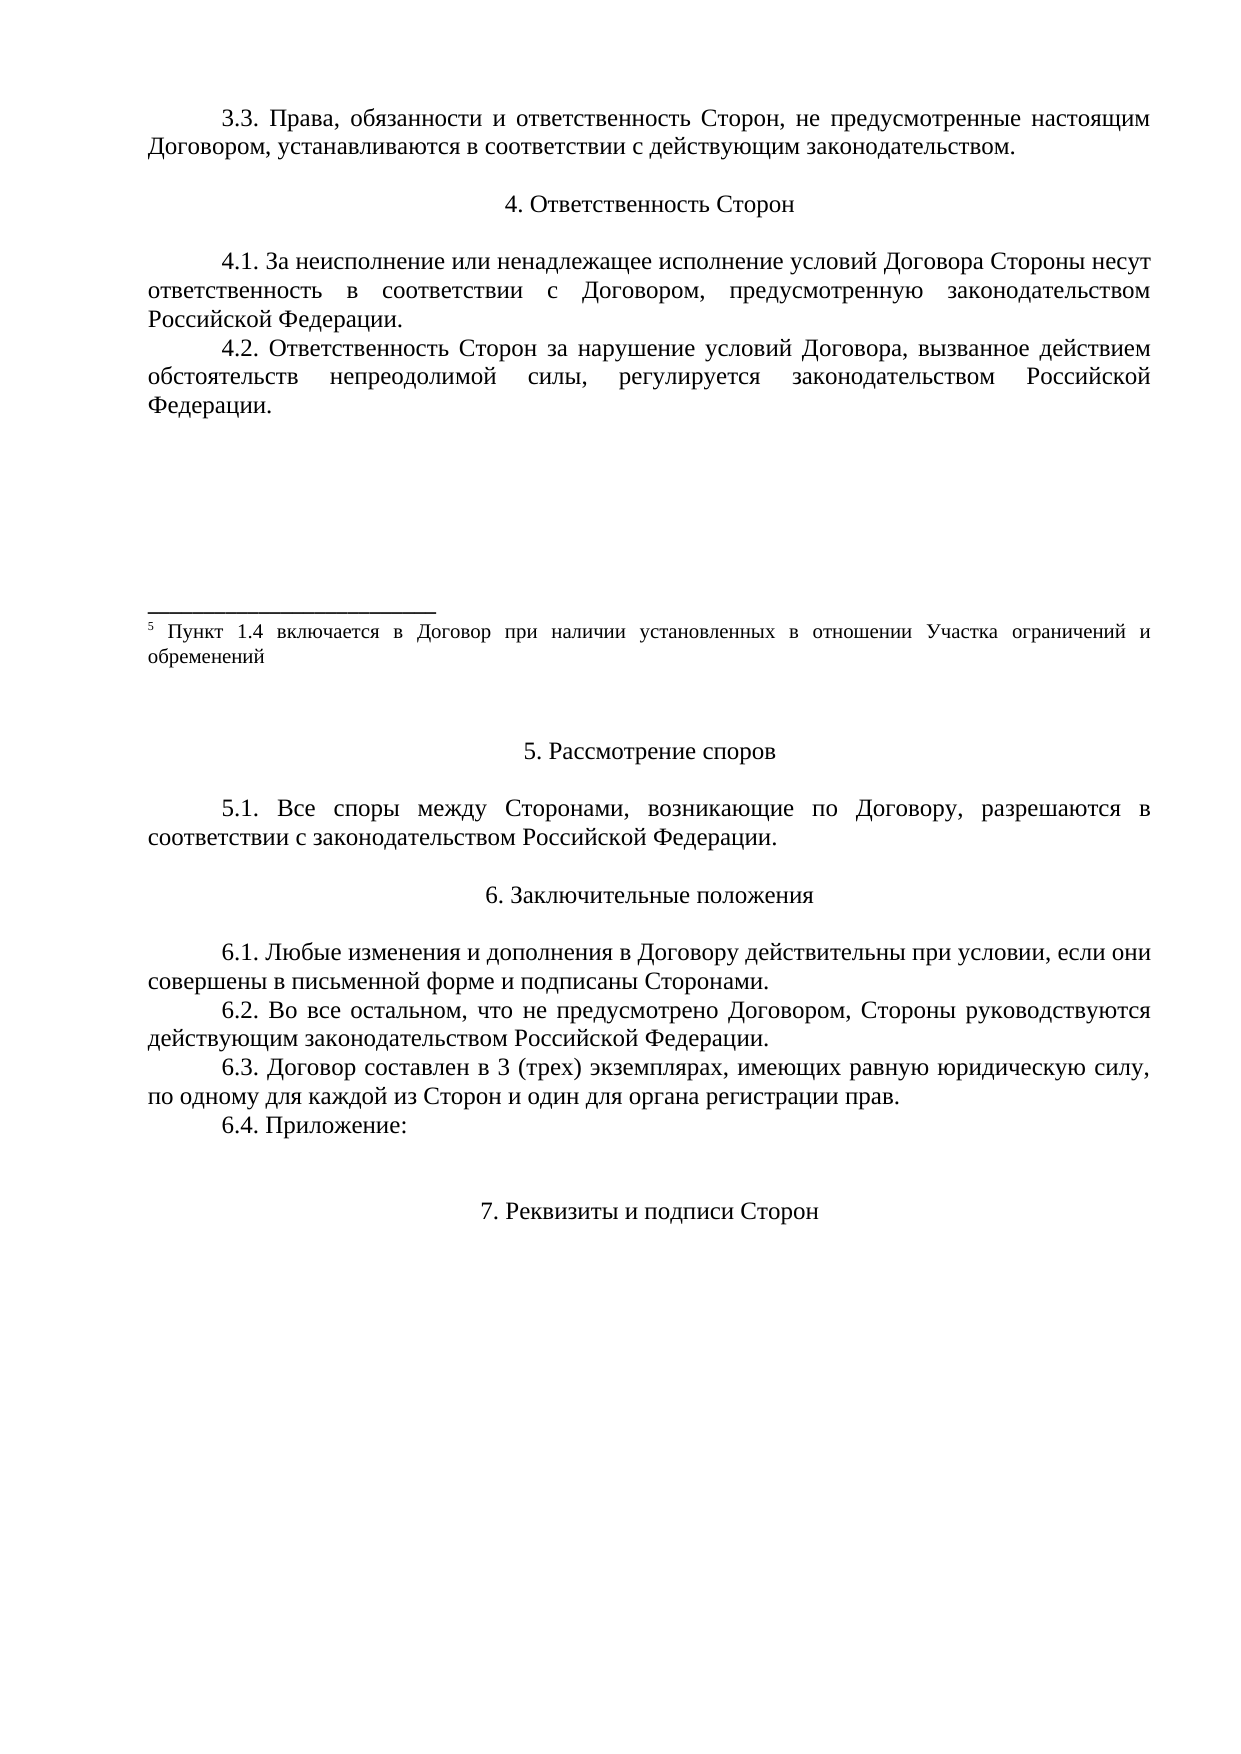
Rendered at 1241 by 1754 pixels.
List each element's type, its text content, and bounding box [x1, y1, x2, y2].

text 6.4. Приложение: [148, 1110, 1152, 1138]
text 3.3. Права, обязанности и ответственность Сторон, не предусмотренные настоящим Договором, устанавливаются в соответствии с действующим законодательством. [148, 103, 1152, 160]
text 6.1. Любые изменения и дополнения в Договору действительны при условии, если они совершены в письменной форме и подписаны Сторонами. [148, 937, 1152, 995]
text 4.2. Ответственность Сторон за нарушение условий Договора, вызванное действием обстоятельств непреодолимой силы, регулируется законодательством Российской Федерации. [148, 333, 1152, 419]
text 5. Рассмотрение споров [148, 736, 1152, 765]
text 6.2. Во все остальном, что не предусмотрено Договором, Стороны руководствуются действующим законодательством Российской Федерации. [148, 995, 1152, 1052]
text 5.1. Все споры между Сторонами, возникающие по Договору, разрешаются в соответствии с законодательством Российской Федерации. [148, 793, 1152, 851]
text 6. Заключительные положения [148, 880, 1152, 908]
text 5 Пункт 1.4 включается в Договор при наличии установленных в отношении Участка ограничений и обременений [148, 618, 1152, 668]
text 4.1. За неисполнение или ненадлежащее исполнение условий Договора Стороны несут ответственность в соответствии с Договором, предусмотренную законодательством Российской Федерации. [148, 246, 1152, 333]
text 7. Реквизиты и подписи Сторон [148, 1196, 1152, 1225]
text 6.3. Договор составлен в 3 (трех) экземплярах, имеющих равную юридическую силу, по одному для каждой из Сторон и один для органа регистрации прав. [148, 1052, 1152, 1110]
text 4. Ответственность Сторон [148, 189, 1152, 218]
text __________________________ [148, 584, 1152, 618]
